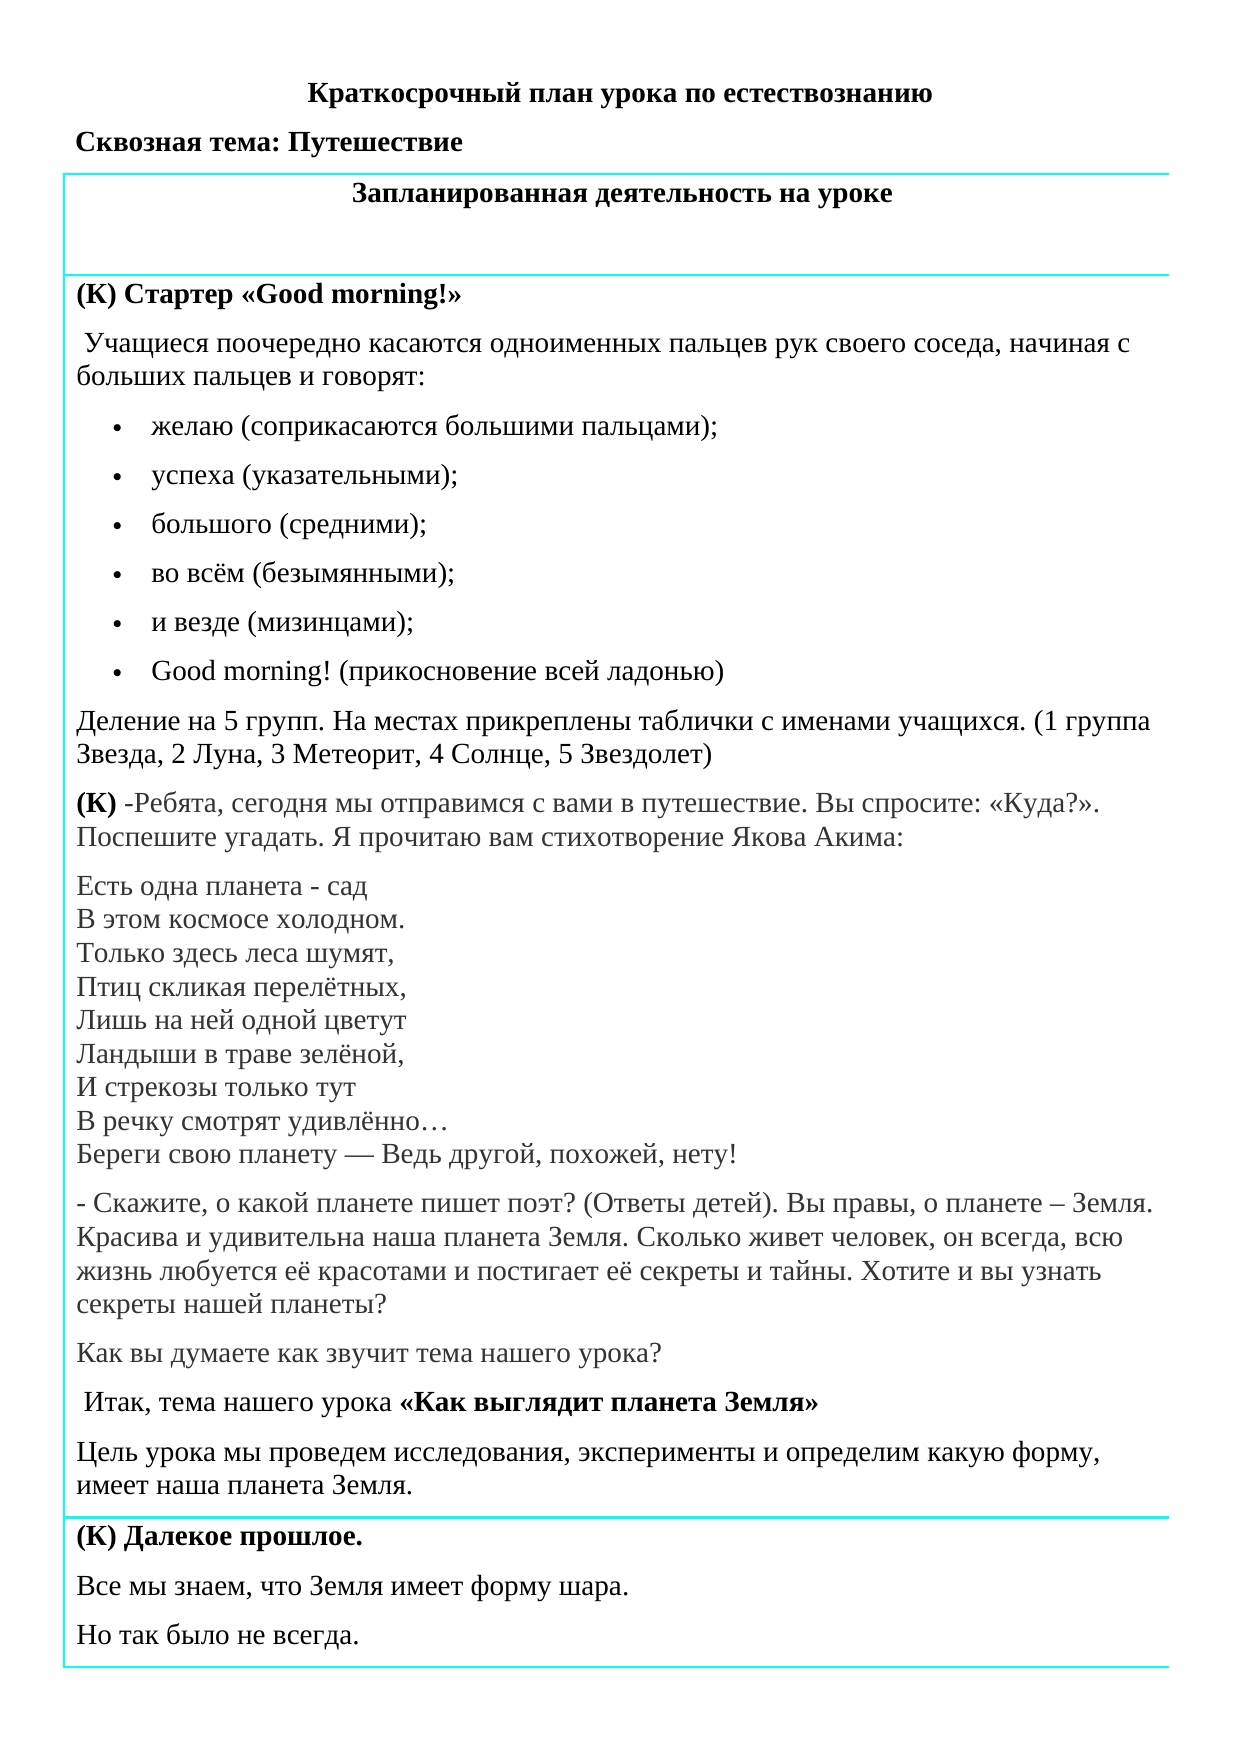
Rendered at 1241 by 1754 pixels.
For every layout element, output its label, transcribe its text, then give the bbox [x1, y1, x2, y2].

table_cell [65, 1519, 1169, 1666]
table_cell (К) Стартер «Good morning!» Учащиеся поочередно касаются одноименных пальцев рук своего соседа, начиная с больших пальцев и говорят: желаю (соприкасаются большими пальцами); успеха (указательными); большого (средними); во всём (безымянными); и везде (мизинцами); Good morning! (прикосновение всей ладонью) Деление на 5 групп. На местах прикреплены таблички с именами учащихся. (1 группа Звезда, 2 Луна, 3 Метеорит, 4 Солнце, 5 Звездолет) (К) -Ребята, сегодня мы отправимся с вами в путешествие. Вы спросите: «Куда?». Поспешите угадать. Я прочитаю вам стихотворение Якова Акима: Есть одна планета - сад В этом космосе холодном. Только здесь леса шумят, Птиц скликая перелётных, Лишь на ней одной цветут Ландыши в траве зелёной, И стрекозы только тут В речку смотрят удивлённо… Береги свою планету — Ведь другой, похожей, нету! - Скажите, о какой планете пишет поэт? (Ответы детей). Вы правы, о планете – Земля. Красива и удивительна наша планета Земля. Сколько живет человек, он всегда, всю жизнь любуется её красотами и постигает её секреты и тайны. Хотите и вы узнать секреты нашей планеты? Как вы думаете как звучит тема нашего урока? Итак, тема нашего урока «Как выглядит планета Земля» Цель урока мы проведем исследования, эксперименты и определим какую форму, имеет наша планета Земля. [65, 276, 1169, 1516]
table_header Запланированная деятельность на уроке [65, 175, 1169, 274]
text Краткосрочный план урока по естествознанию [75, 75, 1165, 108]
text Сквозная тема: Путешествие [75, 124, 1165, 158]
